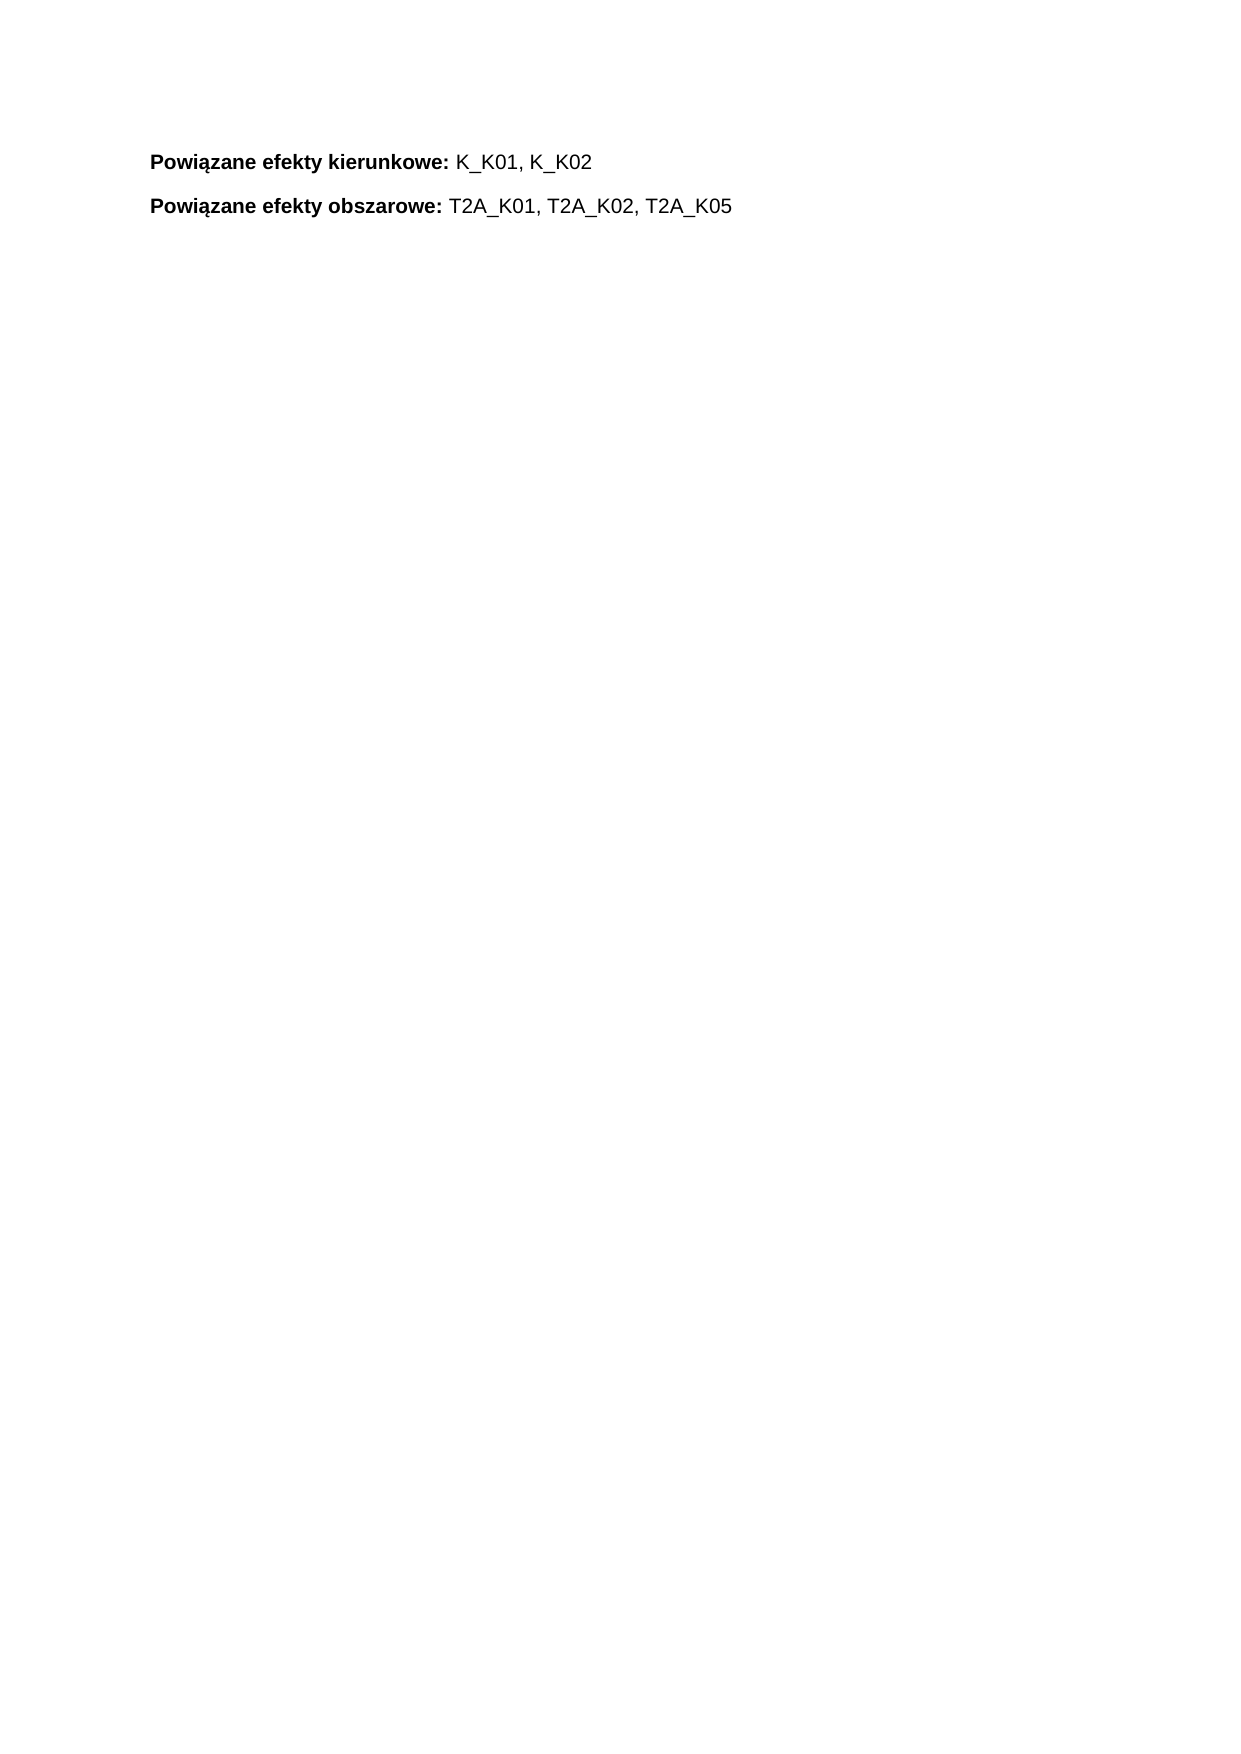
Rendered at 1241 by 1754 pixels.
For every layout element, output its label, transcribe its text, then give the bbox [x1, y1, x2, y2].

text Powiązane efekty obszarowe: T2A_K01, T2A_K02, T2A_K05 [150, 194, 1090, 218]
text Powiązane efekty kierunkowe: K_K01, K_K02 [150, 150, 1090, 174]
